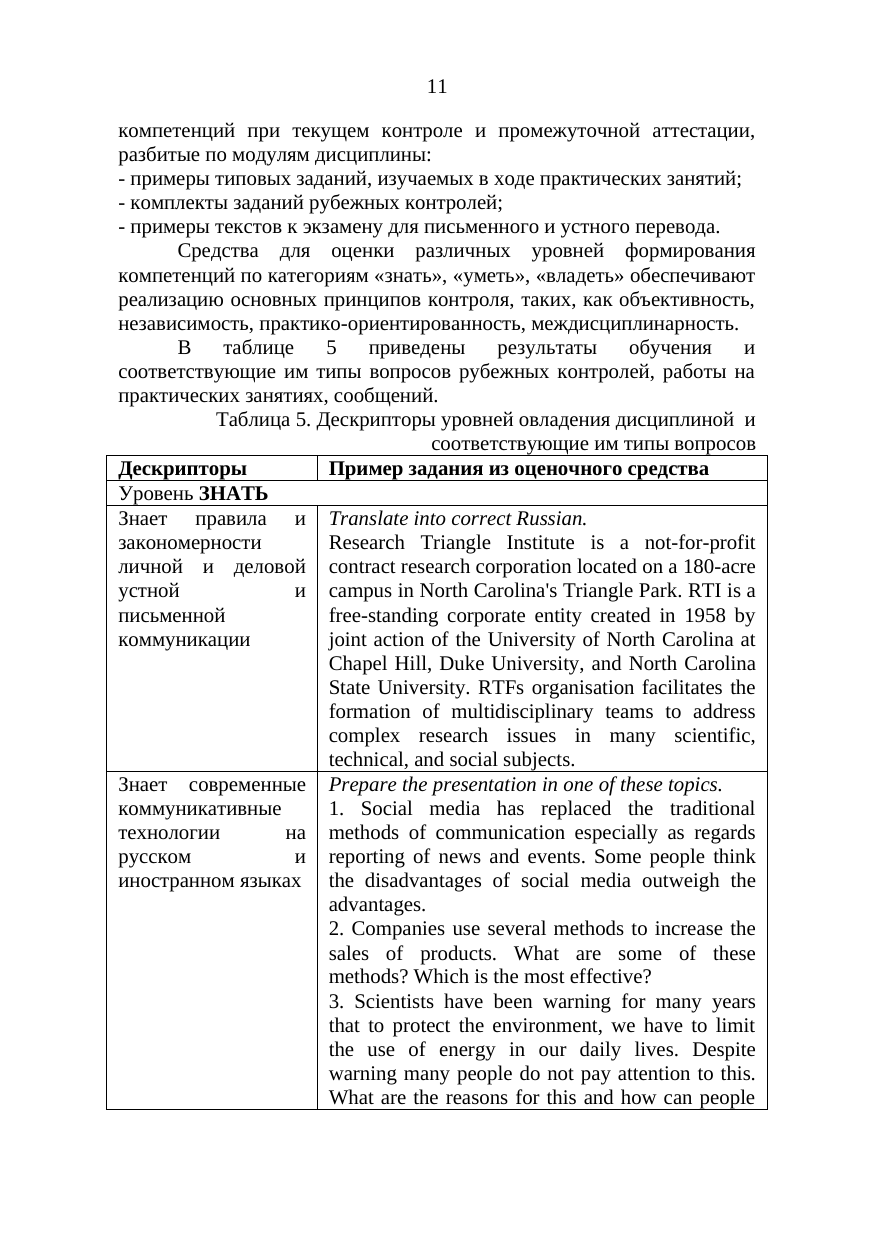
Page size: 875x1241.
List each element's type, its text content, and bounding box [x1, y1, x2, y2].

table_cell Знает правила и закономерности личной и деловой устной и письменной коммуникации [107, 506, 317, 771]
text Средства для оценки различных уровней формирования компетенций по категориям «знать», «уметь», «владеть» обеспечивают реализацию основных принципов контроля, таких, как объективность, независимость, практико-ориентированность, междисциплинарность. [118, 238, 756, 335]
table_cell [107, 772, 317, 1109]
text В таблице 5 приведены результаты обучения и соответствующие им типы вопросов рубежных контролей, работы на практических занятиях, сообщений. [118, 335, 756, 407]
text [118, 118, 756, 166]
text Таблица 5. Дескрипторы уровней овладения дисциплиной и соответствующие им типы вопросов [118, 407, 756, 455]
table_cell Уровень ЗНАТЬ [107, 481, 767, 505]
table_cell Translate into correct Russian. Research Triangle Institute is a not-for-profit contract research corporation located on a 180-acre campus in North Carolina's Triangle Park. RTI is a free-standing corporate entity created in 1958 by joint action of the University of North Carolina at Chapel Hill, Duke University, and North Carolina State University. RTFs organisation facilitates the formation of multidisciplinary teams to address complex research issues in many scientific, technical, and social subjects. [318, 506, 767, 771]
text - примеры текстов к экзамену для письменного и устного перевода. [118, 214, 756, 238]
text - примеры типовых заданий, изучаемых в ходе практических занятий; [118, 166, 756, 190]
table_header Пример задания из оценочного средства [318, 456, 767, 480]
table_header Дескрипторы [107, 456, 317, 480]
text - комплекты заданий рубежных контролей; [118, 190, 756, 214]
